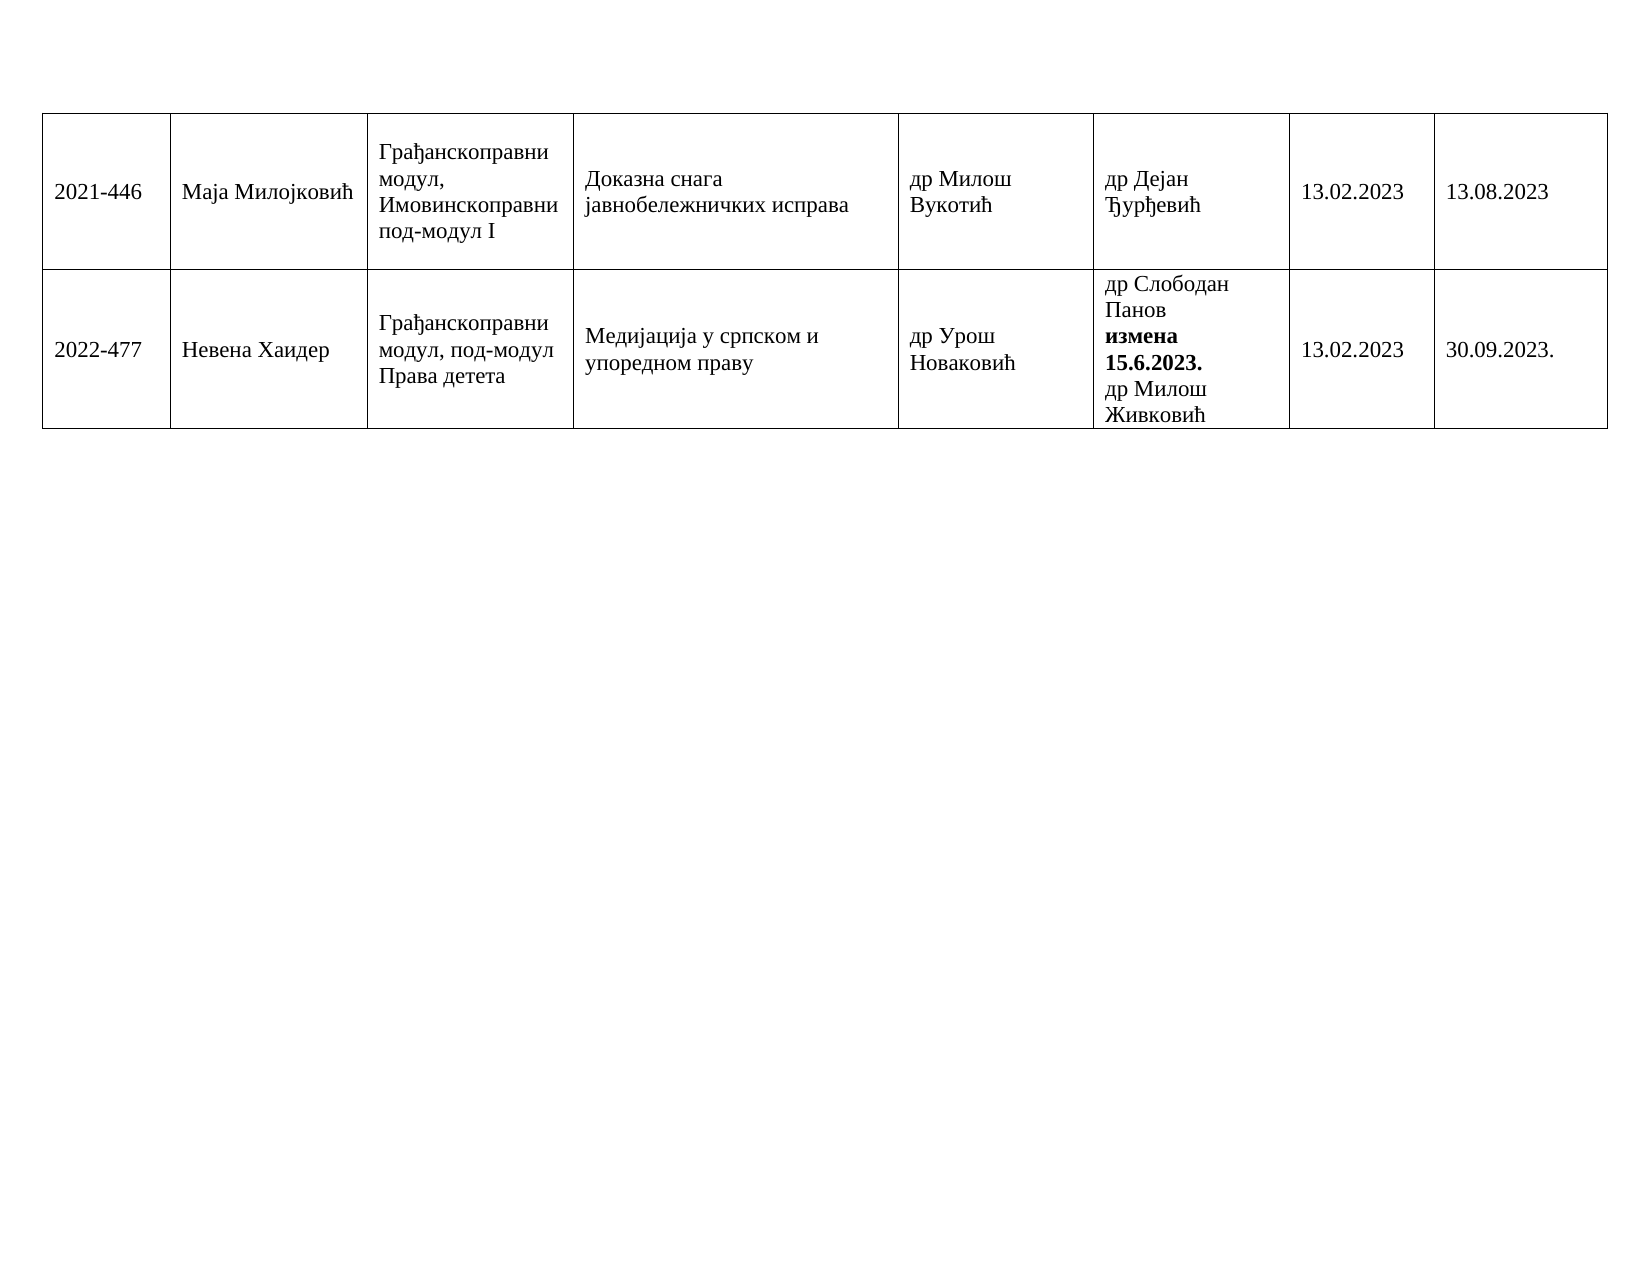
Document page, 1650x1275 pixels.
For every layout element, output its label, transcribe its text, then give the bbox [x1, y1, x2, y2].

table_cell 13.02.2023 [1290, 114, 1434, 269]
table_cell 13.08.2023 [1435, 114, 1607, 269]
table_cell Маја Милојковић [171, 114, 367, 269]
table_cell Грађанскоправни модул, Имовинскоправни под-модул I [368, 114, 573, 269]
table_cell др Дејан Ђурђевић [1094, 114, 1289, 269]
table_cell др Урош Новаковић [899, 270, 1093, 428]
table_cell 2021-446 [43, 114, 170, 269]
table_cell Невена Хаидер [171, 270, 367, 428]
table_cell Грађанскоправни модул, под-модул Права детета [368, 270, 573, 428]
table_cell 30.09.2023. [1435, 270, 1607, 428]
table_cell др Слободан Панов измена 15.6.2023. др Милош Живковић [1094, 270, 1289, 428]
table_cell 13.02.2023 [1290, 270, 1434, 428]
table_cell 2022-477 [43, 270, 170, 428]
table_cell Mедијација у српском и упоредном праву [574, 270, 898, 428]
table_cell др Милош Вукотић [899, 114, 1093, 269]
table_cell Доказна снага јавнобележничких исправа [574, 114, 898, 269]
